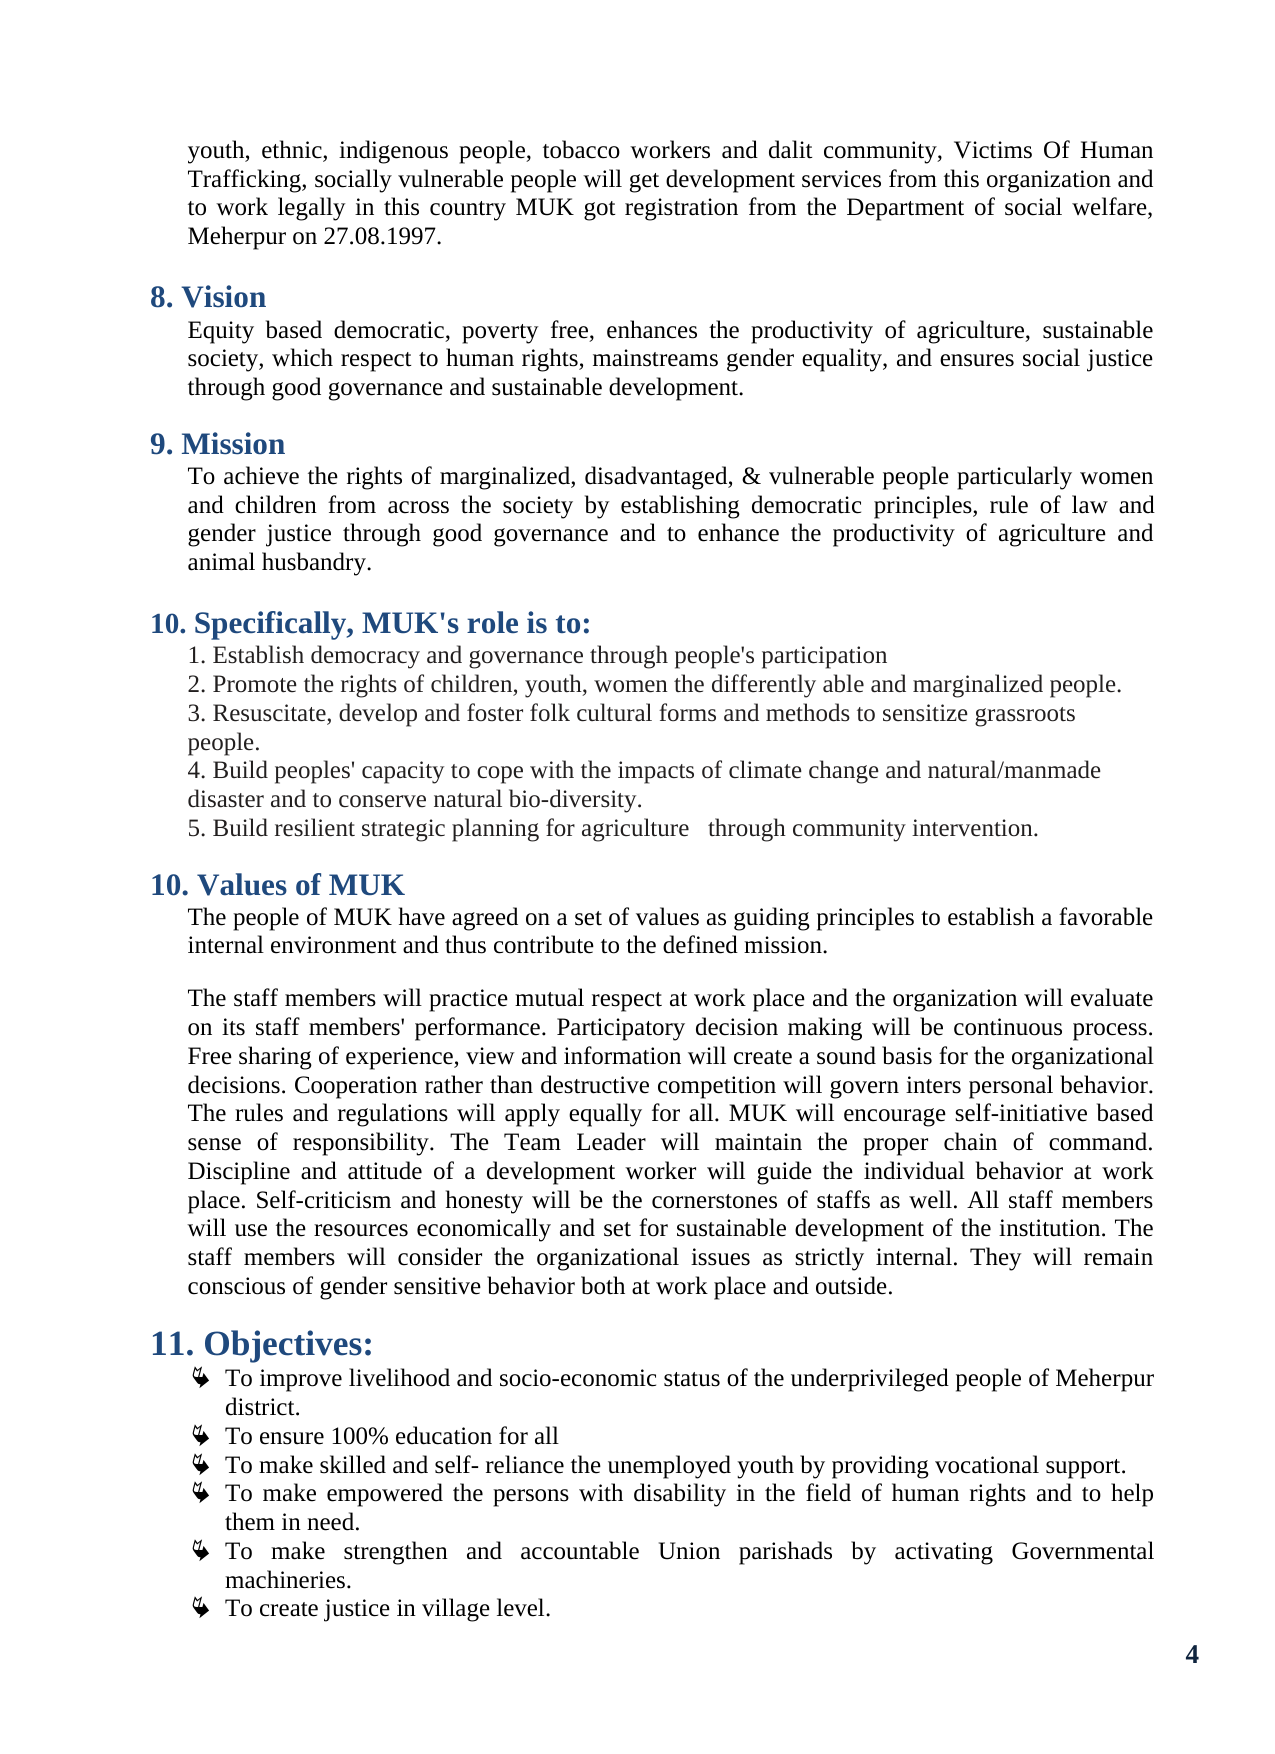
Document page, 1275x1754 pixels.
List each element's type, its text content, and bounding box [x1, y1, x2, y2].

text 3. Resuscitate, develop and foster folk cultural forms and methods to sensitize grassroots people. [187, 698, 1155, 756]
list To make empowered the persons with disability in the field of human rights and to help them in need. [187, 1478, 1155, 1536]
text 10. Specifically, MUK's role is to: [150, 605, 1155, 641]
text 5. Build resilient strategic planning for agriculture through community intervention. [187, 813, 1155, 842]
list To make skilled and self- reliance the unemployed youth by providing vocational support. [187, 1450, 1155, 1478]
text The people of MUK have agreed on a set of values as guiding principles to establish a favorable internal environment and thus contribute to the defined mission. [187, 902, 1155, 959]
text The staff members will practice mutual respect at work place and the organization will evaluate on its staff members' performance. Participatory decision making will be continuous process. Free sharing of experience, view and information will create a sound basis for the organizational decisions. Cooperation rather than destructive competition will govern inters personal behavior. The rules and regulations will apply equally for all. MUK will encourage self-initiative based sense of responsibility. The Team Leader will maintain the proper chain of command. Discipline and attitude of a development worker will guide the individual behavior at work place. Self-criticism and honesty will be the cornerstones of staffs as well. All staff members will use the resources economically and set for sustainable development of the institution. The staff members will consider the organizational issues as strictly internal. They will remain conscious of gender sensitive behavior both at work place and outside. [187, 983, 1155, 1300]
list To create justice in village level. [187, 1593, 1155, 1622]
text 11. Objectives: [150, 1323, 1155, 1363]
list To ensure 100% education for all [187, 1421, 1155, 1450]
text To achieve the rights of marginalized, disadvantaged, & vulnerable people particularly women and children from across the society by establishing democratic principles, rule of law and gender justice through good governance and to enhance the productivity of agriculture and animal husbandry. [187, 461, 1155, 576]
text 8. Vision [150, 279, 1155, 315]
text 2. Promote the rights of children, youth, women the differently able and marginalized people. [187, 669, 1155, 698]
text 9. Mission [150, 425, 1155, 461]
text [187, 135, 1155, 250]
list To make strengthen and accountable Union parishads by activating Governmental machineries. [187, 1536, 1155, 1593]
text Equity based democratic, poverty free, enhances the productivity of agriculture, sustainable society, which respect to human rights, mainstreams gender equality, and ensures social justice through good governance and sustainable development. [187, 315, 1155, 401]
list To improve livelihood and socio-economic status of the underprivileged people of Meherpur district. [187, 1363, 1155, 1421]
text 4. Build peoples' capacity to cope with the impacts of climate change and natural/manmade disaster and to conserve natural bio-diversity. [187, 756, 1155, 813]
text 1. Establish democracy and governance through people's participation [187, 641, 1155, 669]
text 10. Values of MUK [150, 866, 1155, 902]
